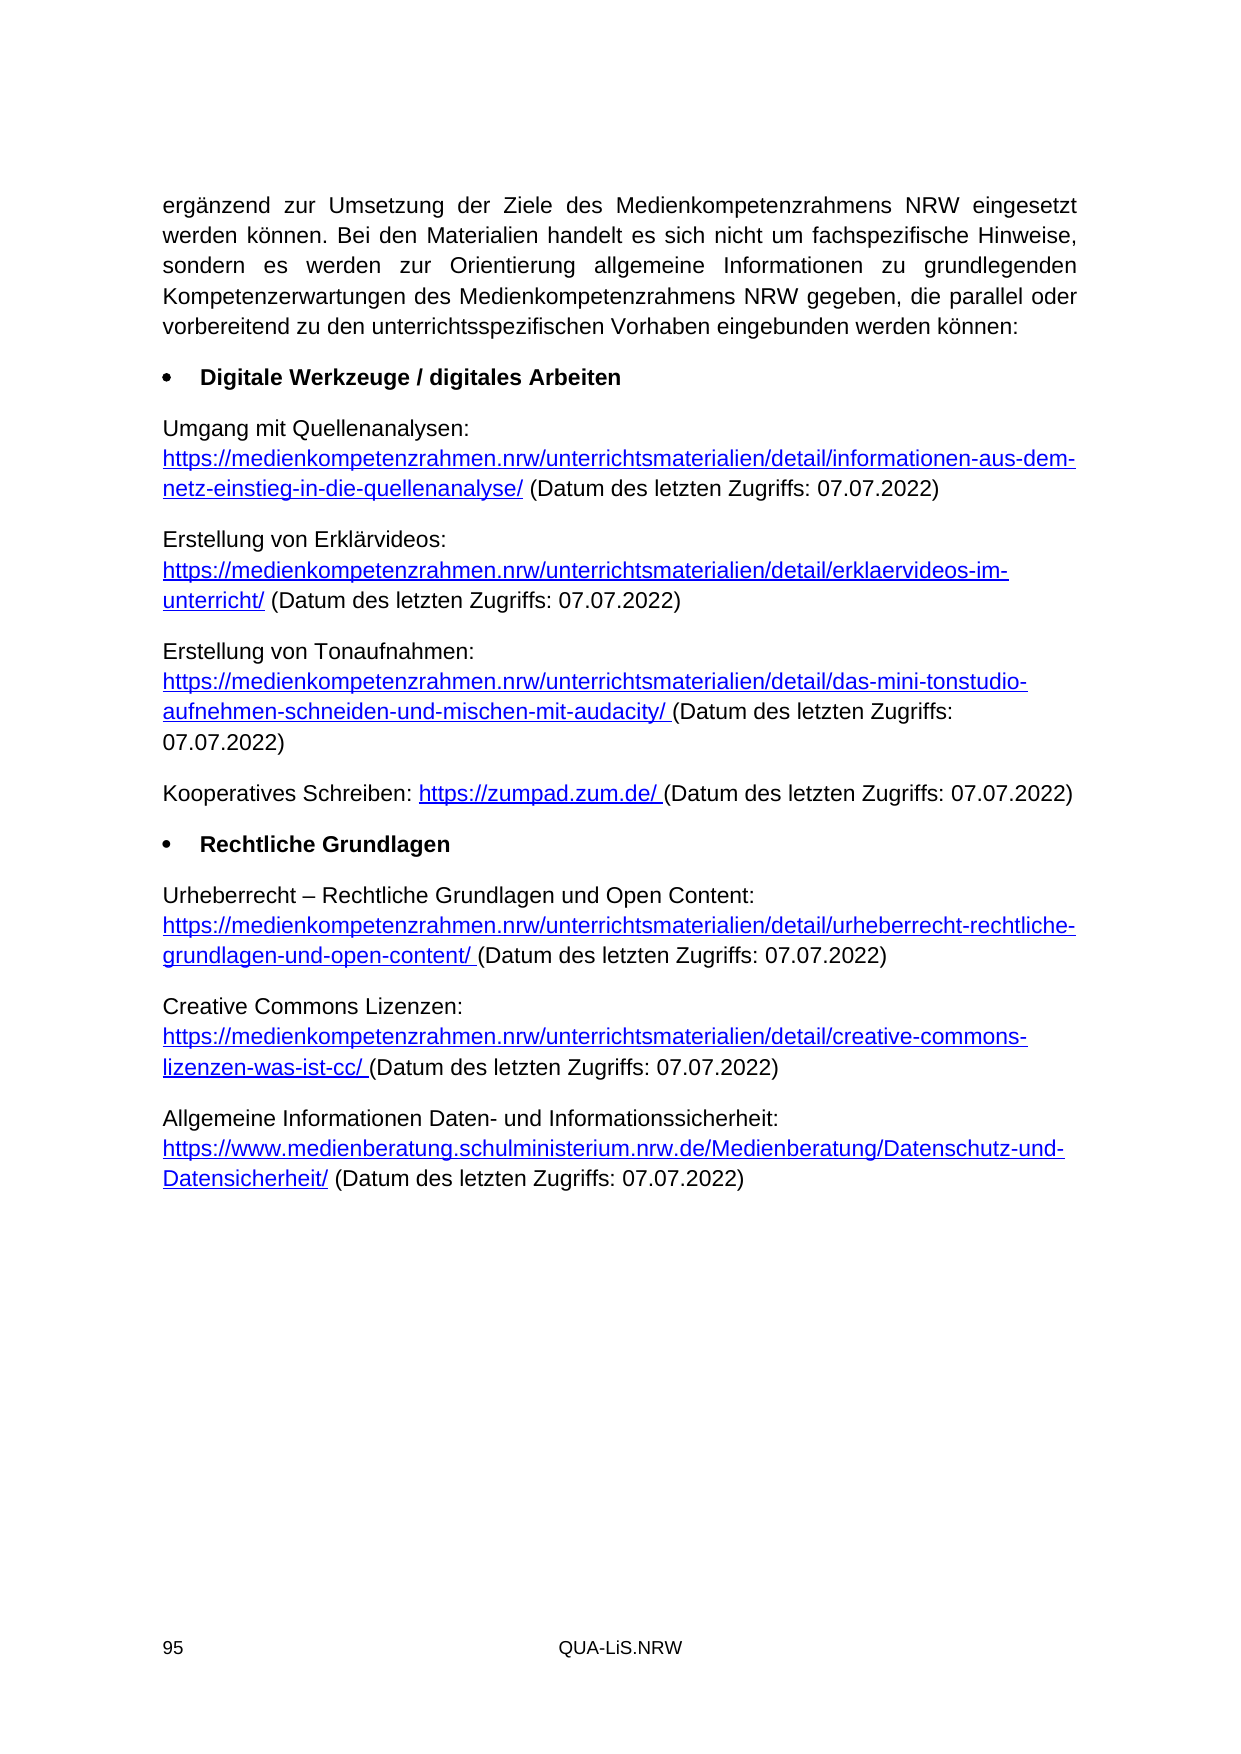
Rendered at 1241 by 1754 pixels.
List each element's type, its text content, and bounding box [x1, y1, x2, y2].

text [162, 192, 1078, 339]
list Digitale Werkzeuge / digitales Arbeiten [162, 364, 1078, 390]
text Erstellung von Tonaufnahmen: https://medienkompetenzrahmen.nrw/unterrichtsmaterialien/detail/das-mini-tonstudio-aufnehmen-schneiden-und-mischen-mit-audacity/ (Datum des letzten Zugriffs: 07.07.2022) [162, 638, 1078, 755]
text Erstellung von Erklärvideos: https://medienkompetenzrahmen.nrw/unterrichtsmaterialien/detail/erklaervideos-im-unterricht/ (Datum des letzten Zugriffs: 07.07.2022) [162, 526, 1078, 613]
text Kooperatives Schreiben: https://zumpad.zum.de/ (Datum des letzten Zugriffs: 07.07.2022) [162, 779, 1078, 806]
text Allgemeine Informationen Daten- und Informationssicherheit: https://www.medienberatung.schulministerium.nrw.de/Medienberatung/Datenschutz-und-Datensicherheit/ (Datum des letzten Zugriffs: 07.07.2022) [162, 1104, 1078, 1191]
list Rechtliche Grundlagen [162, 831, 1078, 857]
text Umgang mit Quellenanalysen: https://medienkompetenzrahmen.nrw/unterrichtsmaterialien/detail/informationen-aus-dem-netz-einstieg-in-die-quellenanalyse/ (Datum des letzten Zugriffs: 07.07.2022) [162, 415, 1078, 502]
text Creative Commons Lizenzen: https://medienkompetenzrahmen.nrw/unterrichtsmaterialien/detail/creative-commons-lizenzen-was-ist-cc/ (Datum des letzten Zugriffs: 07.07.2022) [162, 993, 1078, 1080]
text Urheberrecht – Rechtliche Grundlagen und Open Content: https://medienkompetenzrahmen.nrw/unterrichtsmaterialien/detail/urheberrecht-rechtliche-grundlagen-und-open-content/ (Datum des letzten Zugriffs: 07.07.2022) [162, 882, 1078, 968]
